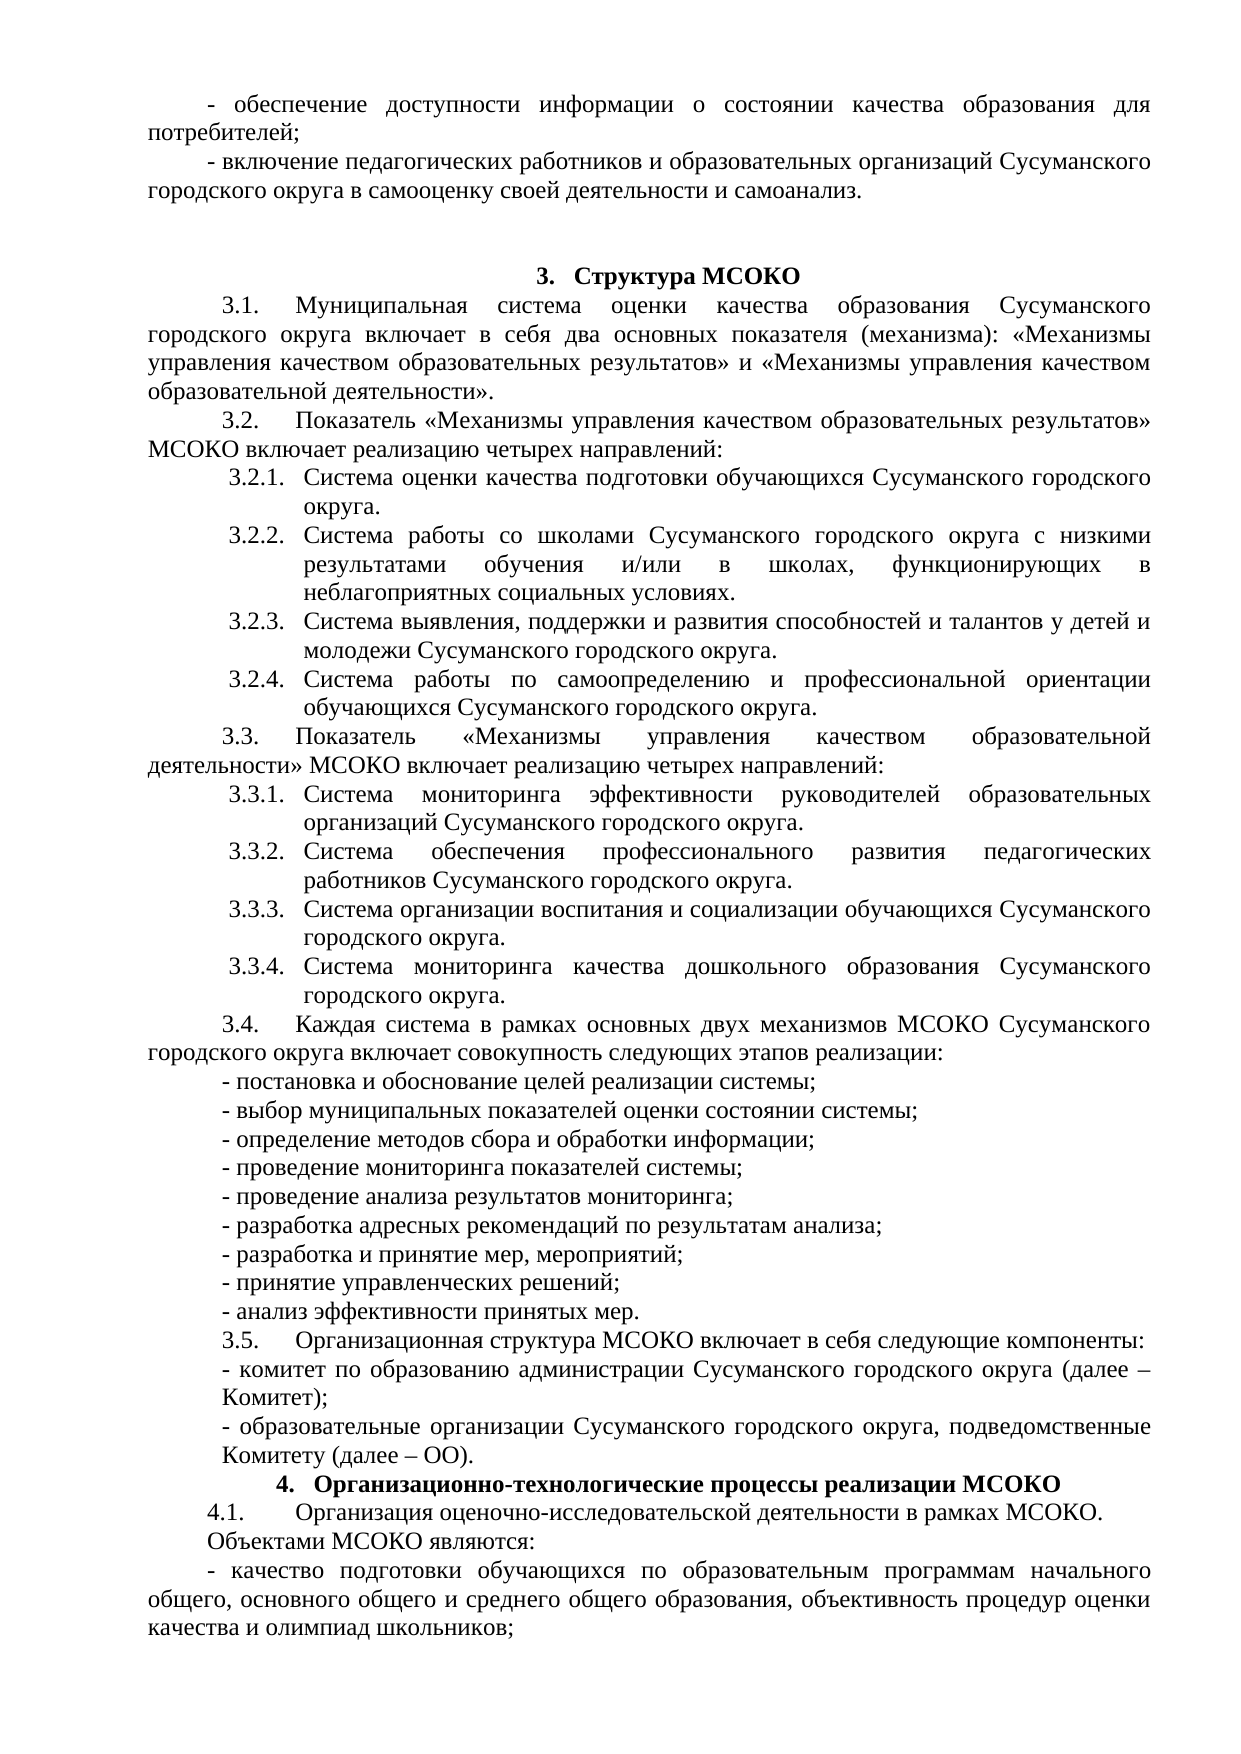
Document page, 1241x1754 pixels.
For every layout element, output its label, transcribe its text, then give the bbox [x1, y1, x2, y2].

list Показатель «Механизмы управления качеством образовательных результатов» МСОКО включает реализацию четырех направлений: [148, 405, 1152, 462]
list - разработка адресных рекомендаций по результатам анализа; [222, 1210, 1152, 1239]
list - принятие управленческих решений; [222, 1267, 1152, 1296]
list - проведение анализа результатов мониторинга; [222, 1181, 1152, 1210]
list Система выявления, поддержки и развития способностей и талантов у детей и молодежи Сусуманского городского округа. [228, 606, 1152, 664]
list - включение педагогических работников и образовательных организаций Сусуманского городского округа в самооценку своей деятельности и самоанализ. [148, 146, 1152, 204]
list - анализ эффективности принятых мер. [222, 1296, 1152, 1325]
list - обеспечение доступности информации о состоянии качества образования для потребителей; [148, 89, 1152, 146]
list Муниципальная система оценки качества образования Сусуманского городского округа включает в себя два основных показателя (механизма): «Механизмы управления качеством образовательных результатов» и «Механизмы управления качеством образовательной деятельности». [148, 290, 1152, 405]
list Система работы со школами Сусуманского городского округа с низкими результатами обучения и/или в школах, функционирующих в неблагоприятных социальных условиях. [228, 520, 1152, 606]
list - образовательные организации Сусуманского городского округа, подведомственные Комитету (далее – ОО). [222, 1411, 1152, 1469]
list Система мониторинга эффективности руководителей образовательных организаций Сусуманского городского округа. [228, 779, 1152, 836]
list - проведение мониторинга показателей системы; [222, 1152, 1152, 1181]
list Показатель «Механизмы управления качеством образовательной деятельности» МСОКО включает реализацию четырех направлений: [148, 721, 1152, 779]
list Система обеспечения профессионального развития педагогических работников Сусуманского городского округа. [228, 836, 1152, 894]
list Система организации воспитания и социализации обучающихся Сусуманского городского округа. [228, 894, 1152, 951]
list - определение методов сбора и обработки информации; [222, 1124, 1152, 1152]
list Каждая система в рамках основных двух механизмов МСОКО Сусуманского городского округа включает совокупность следующих этапов реализации: [148, 1009, 1152, 1066]
list - разработка и принятие мер, мероприятий; [222, 1239, 1152, 1267]
list - комитет по образованию администрации Сусуманского городского округа (далее – Комитет); [222, 1354, 1152, 1411]
list - выбор муниципальных показателей оценки состоянии системы; [222, 1095, 1152, 1124]
list Система оценки качества подготовки обучающихся Сусуманского городского округа. [228, 462, 1152, 520]
list Организационная структура МСОКО включает в себя следующие компоненты: [148, 1325, 1152, 1354]
list - постановка и обоснование целей реализации системы; [222, 1066, 1152, 1095]
list Система работы по самоопределению и профессиональной ориентации обучающихся Сусуманского городского округа. [228, 664, 1152, 721]
list Объектами МСОКО являются: [148, 1526, 1152, 1555]
list Система мониторинга качества дошкольного образования Сусуманского городского округа. [228, 951, 1152, 1009]
list Организация оценочно-исследовательской деятельности в рамках МСОКО. [148, 1497, 1152, 1526]
list - качество подготовки обучающихся по образовательным программам начального общего, основного общего и среднего общего образования, объективность процедур оценки качества и олимпиад школьников; [148, 1555, 1152, 1641]
list Структура МСОКО [185, 261, 1152, 290]
list Организационно-технологические процессы реализации МСОКО [185, 1469, 1152, 1497]
